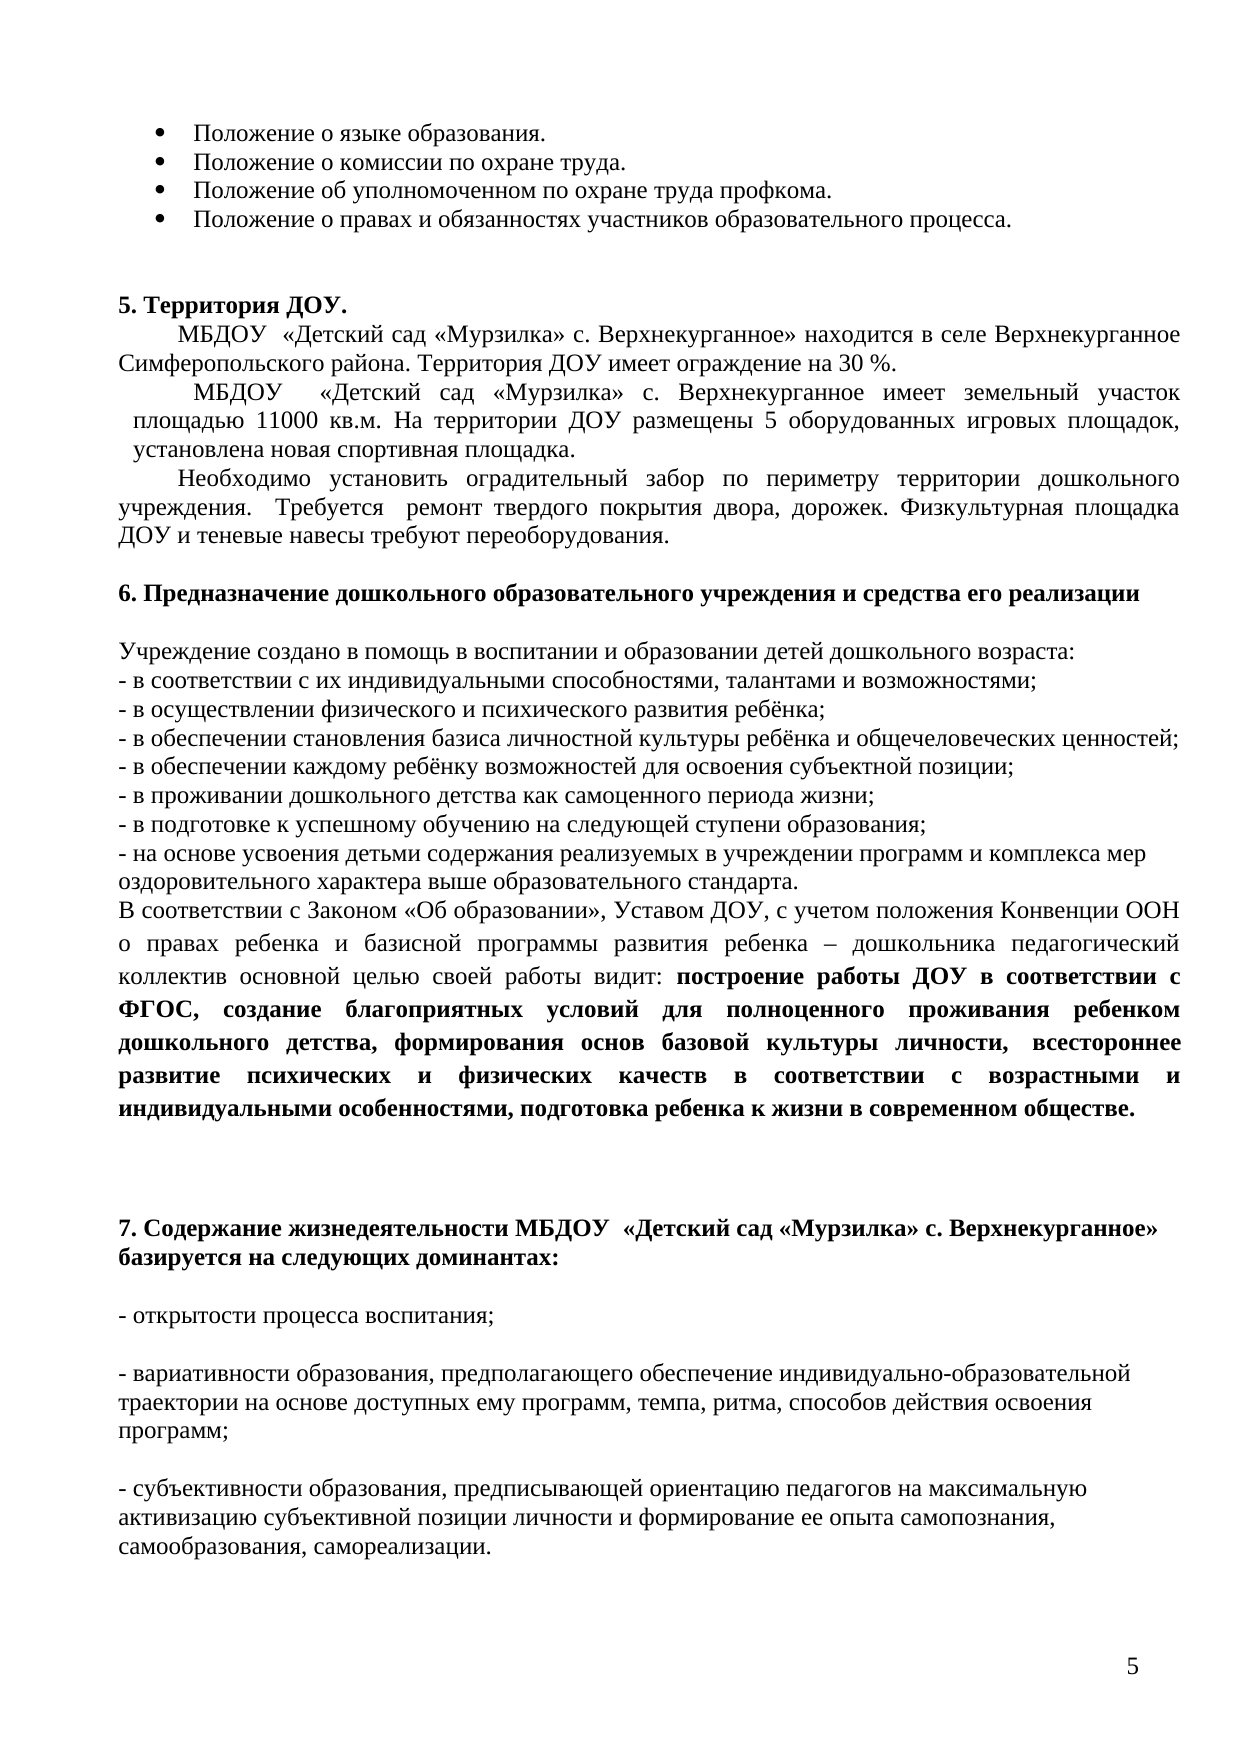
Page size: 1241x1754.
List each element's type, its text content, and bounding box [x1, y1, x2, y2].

text - в подготовке к успешному обучению на следующей ступени образования; [118, 809, 1181, 838]
list Положение о правах и обязанностях участников образовательного процесса. [156, 204, 1181, 233]
text 7. Содержание жизнедеятельности МБДОУ «Детский сад «Мурзилка» с. Верхнекурганное» базируется на следующих доминантах: [118, 1213, 1181, 1271]
text - в осуществлении физического и психического развития ребёнка; [118, 694, 1181, 723]
text - субъективности образования, предписывающей ориентацию педагогов на максимальную активизацию субъективной позиции личности и формирование ее опыта самопознания, самообразования, самореализации. [118, 1473, 1181, 1560]
text МБДОУ «Детский сад «Мурзилка» с. Верхнекурганное имеет земельный участок площадью 11000 кв.м. На территории ДОУ размещены 5 оборудованных игровых площадок, установлена новая спортивная площадка. [133, 377, 1181, 463]
list Положение о языке образования. [156, 118, 1181, 147]
text - открытости процесса воспитания; [118, 1300, 1181, 1329]
text - в проживании дошкольного детства как самоценного периода жизни; [118, 780, 1181, 809]
list Положение о комиссии по охране труда. [156, 147, 1181, 176]
text Необходимо установить оградительный забор по периметру территории дошкольного учреждения. Требуется ремонт твердого покрытия двора, дорожек. Физкультурная площадка ДОУ и теневые навесы требуют переоборудования. [118, 463, 1181, 549]
text - в обеспечении становления базиса личностной культуры ребёнка и общечеловеческих ценностей; [118, 723, 1181, 751]
text - на основе усвоения детьми содержания реализуемых в учреждении программ и комплекса мер оздоровительного характера выше образовательного стандарта. [118, 838, 1181, 895]
text Учреждение создано в помощь в воспитании и образовании детей дошкольного возраста: [118, 636, 1181, 665]
text 5. Территория ДОУ. [118, 291, 1181, 319]
list Положение об уполномоченном по охране труда профкома. [156, 176, 1181, 204]
text 6. Предназначение дошкольного образовательного учреждения и средства его реализации [118, 578, 1181, 607]
list МБДОУ «Детский сад «Мурзилка» с. Верхнекурганное» находится в селе Верхнекурганное Симферопольского района. Территория ДОУ имеет ограждение на 30 %. [118, 319, 1181, 377]
text - в обеспечении каждому ребёнку возможностей для освоения субъектной позиции; [118, 751, 1181, 780]
text - вариативности образования, предполагающего обеспечение индивидуально-образовательной траектории на основе доступных ему программ, темпа, ритма, способов действия освоения программ; [118, 1358, 1181, 1444]
text - в соответствии с их индивидуальными способностями, талантами и возможностями; [118, 665, 1181, 694]
list В соответствии с Законом «Об образовании», Уставом ДОУ, с учетом положения Конвенции ООН о правах ребенка и базисной программы развития ребенка – дошкольника педагогический коллектив основной целью своей работы видит: построение работы ДОУ в соответствии с ФГОС, создание благоприятных условий для полноценного проживания ребенком дошкольного детства, формирования основ базовой культуры личности, всестороннее развитие психических и физических качеств в соответствии с возрастными и индивидуальными особенностями, подготовка ребенка к жизни в современном обществе. [118, 895, 1181, 1122]
